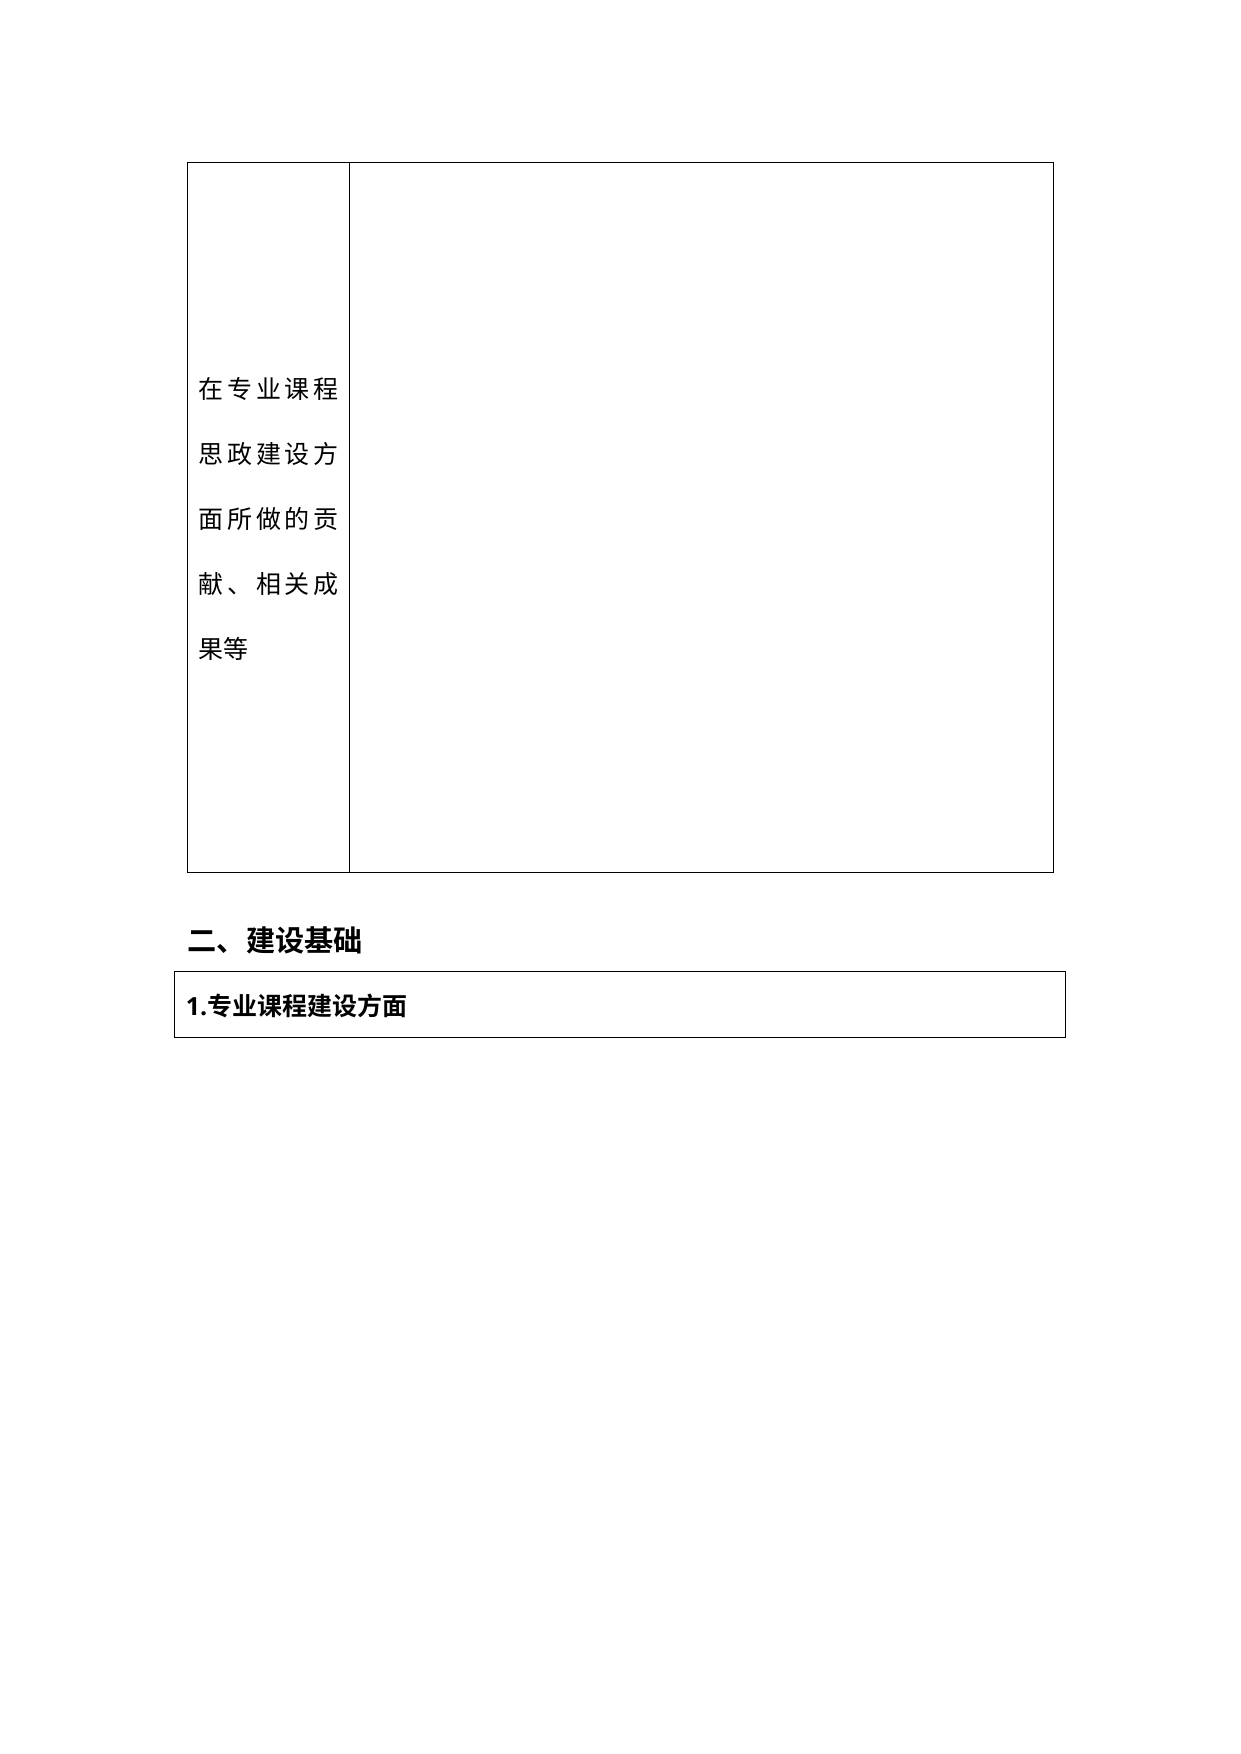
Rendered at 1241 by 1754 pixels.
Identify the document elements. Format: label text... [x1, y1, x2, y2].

table_header 1.专业课程建设方面 [175, 972, 1065, 1037]
table_cell [350, 163, 1053, 872]
table_cell 在专业课程思政建设方面所做的贡献、相关成果等 [188, 163, 349, 872]
text 二、建设基础 [187, 906, 1053, 971]
